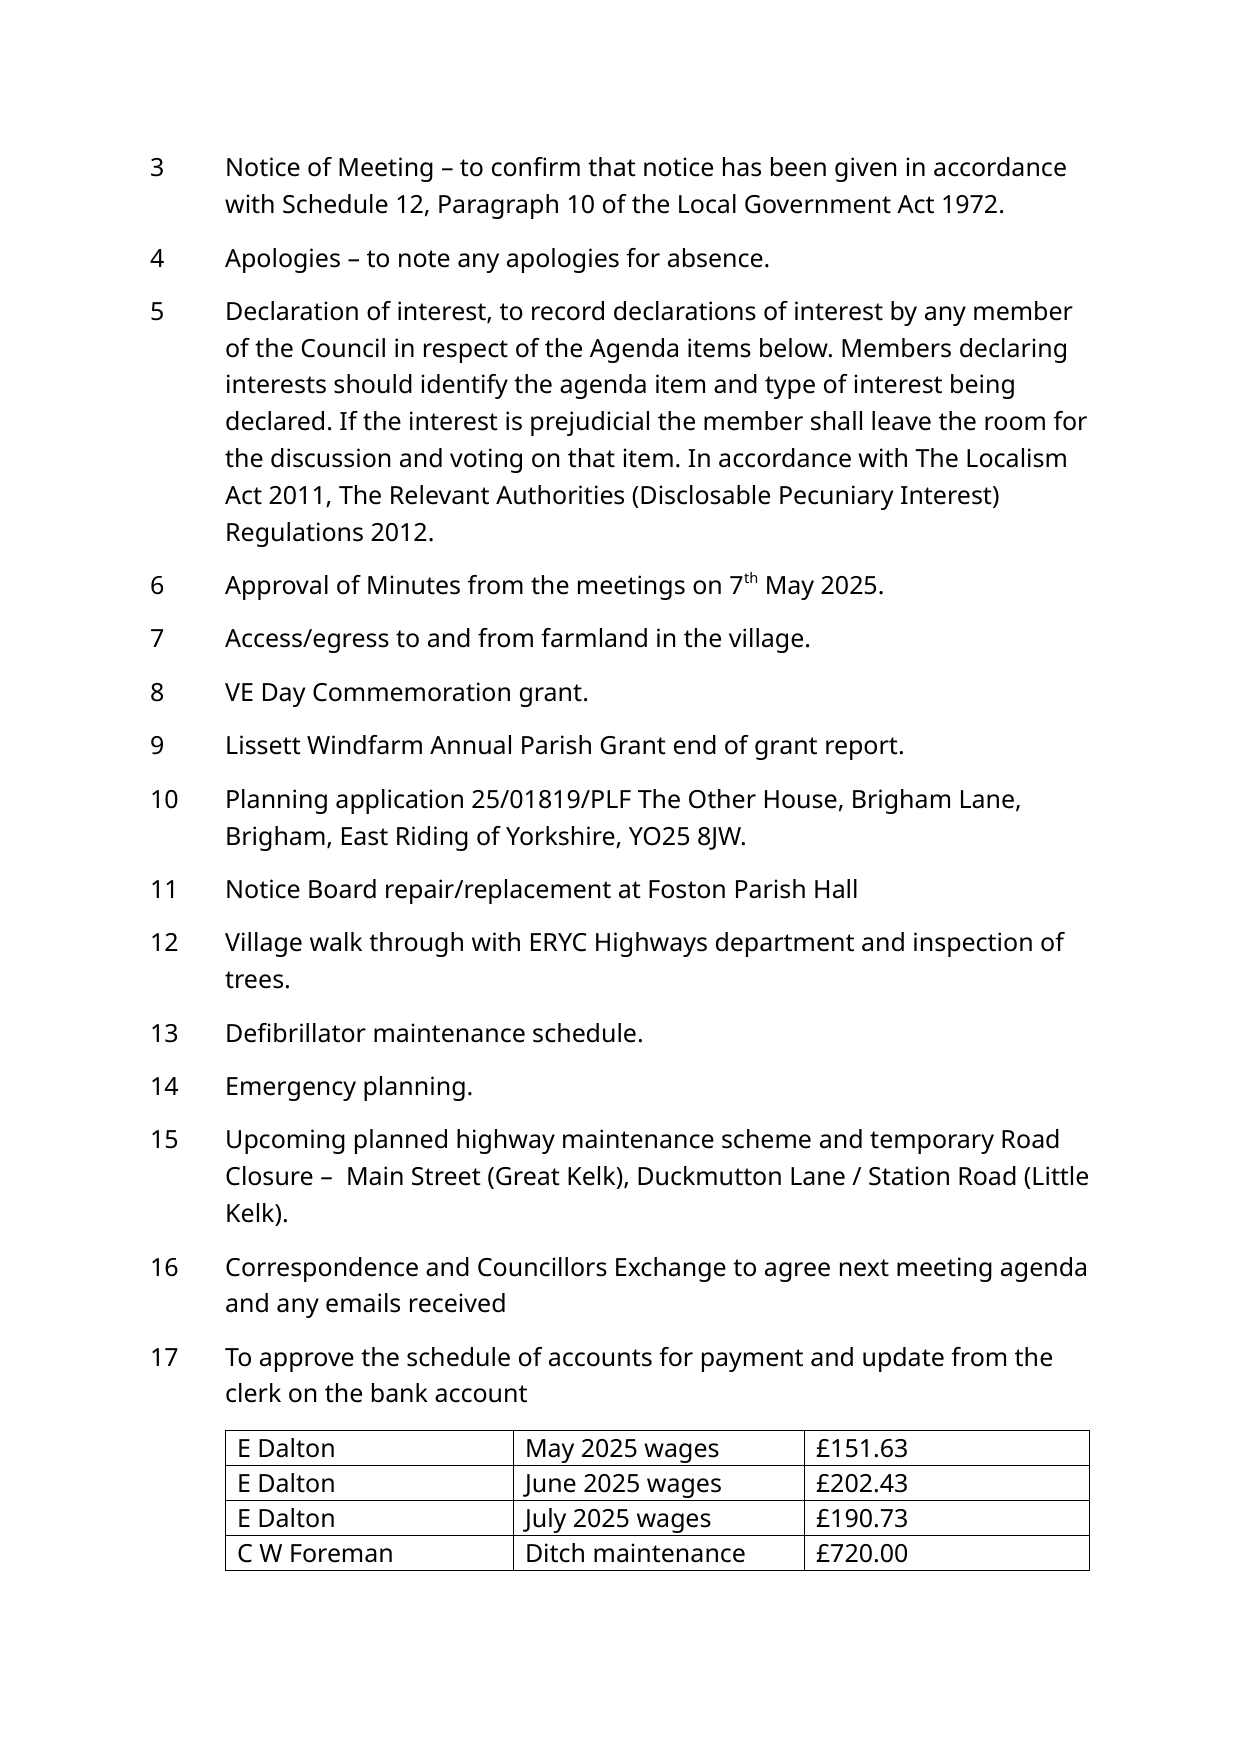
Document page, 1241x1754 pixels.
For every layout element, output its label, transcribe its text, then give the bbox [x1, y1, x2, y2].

text 16 Correspondence and Councillors Exchange to agree next meeting agenda and any emails received [150, 1249, 1090, 1320]
text 5 Declaration of interest, to record declarations of interest by any member of the Council in respect of the Agenda items below. Members declaring interests should identify the agenda item and type of interest being declared. If the interest is prejudicial the member shall leave the room for the discussion and voting on that item. In accordance with The Localism Act 2011, The Relevant Authorities (Disclosable Pecuniary Interest) Regulations 2012. [150, 294, 1090, 548]
table_cell £202.43 [805, 1466, 1089, 1500]
text 3 Notice of Meeting – to confirm that notice has been given in accordance with Schedule 12, Paragraph 10 of the Local Government Act 1972. [150, 150, 1090, 221]
text 14 Emergency planning. [150, 1069, 1090, 1103]
table_header E Dalton [226, 1431, 513, 1465]
text 6 Approval of Minutes from the meetings on 7th May 2025. [150, 568, 1090, 602]
text 13 Defibrillator maintenance schedule. [150, 1015, 1090, 1049]
table_cell £190.73 [805, 1501, 1089, 1535]
text 11 Notice Board repair/replacement at Foston Parish Hall [150, 872, 1090, 906]
table_cell Ditch maintenance [514, 1536, 804, 1570]
table_cell £720.00 [805, 1536, 1089, 1570]
table_cell July 2025 wages [514, 1501, 804, 1535]
table_cell June 2025 wages [514, 1466, 804, 1500]
text 4 Apologies – to note any apologies for absence. [150, 240, 1090, 274]
text 12 Village walk through with ERYC Highways department and inspection of trees. [150, 925, 1090, 996]
table_cell E Dalton [226, 1501, 513, 1535]
table_cell C W Foreman [226, 1536, 513, 1570]
table_header £151.63 [805, 1431, 1089, 1465]
text 15 Upcoming planned highway maintenance scheme and temporary Road Closure – Main Street (Great Kelk), Duckmutton Lane / Station Road (Little Kelk). [150, 1122, 1090, 1230]
text 10 Planning application 25/01819/PLF The Other House, Brigham Lane, Brigham, East Riding of Yorkshire, YO25 8JW. [150, 781, 1090, 852]
table_cell E Dalton [226, 1466, 513, 1500]
text 9 Lissett Windfarm Annual Parish Grant end of grant report. [150, 728, 1090, 762]
text 17 To approve the schedule of accounts for payment and update from the clerk on the bank account [150, 1339, 1090, 1410]
text 8 VE Day Commemoration grant. [150, 674, 1090, 709]
table_header May 2025 wages [514, 1431, 804, 1465]
text 7 Access/egress to and from farmland in the village. [150, 621, 1090, 655]
